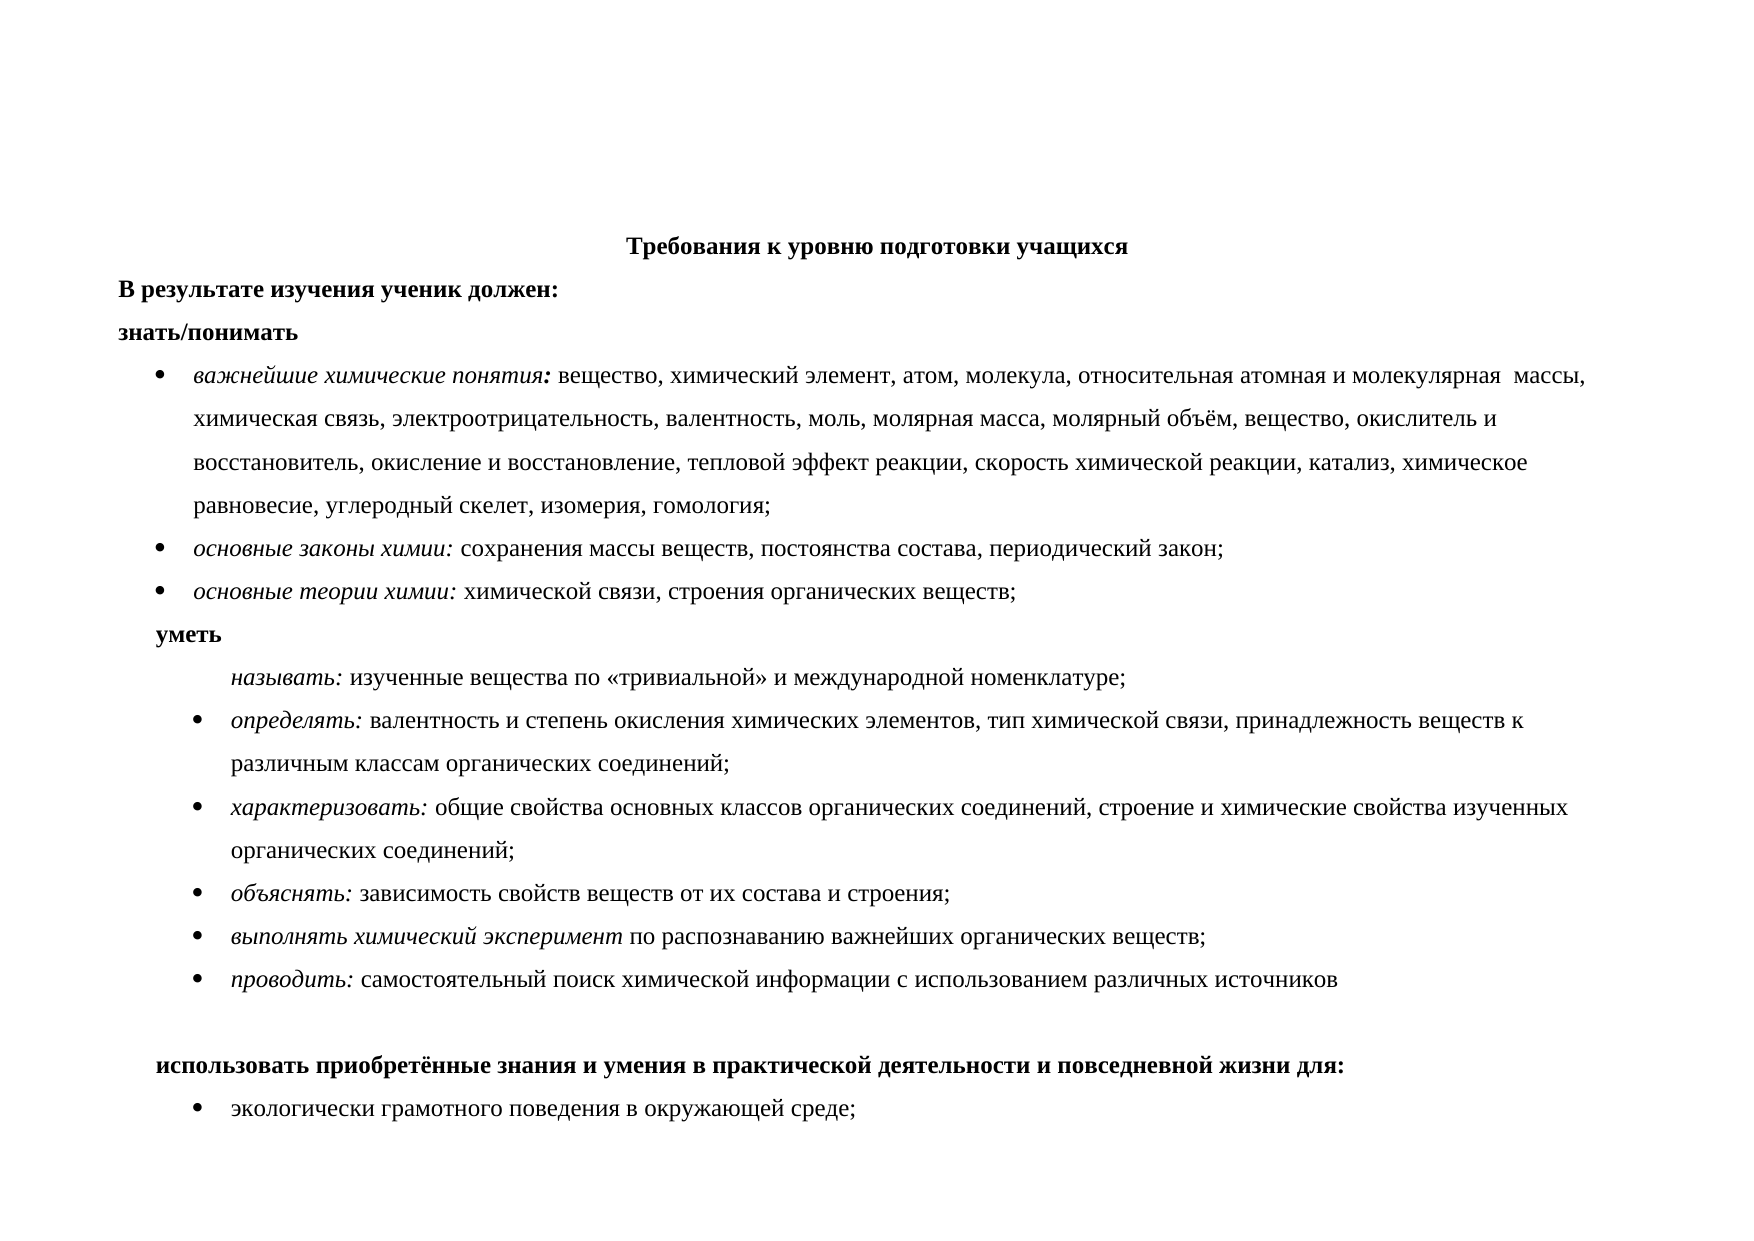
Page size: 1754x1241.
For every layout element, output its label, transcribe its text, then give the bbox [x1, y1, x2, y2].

text знать/понимать [118, 317, 1636, 346]
text уметь [156, 619, 1636, 648]
list определять: валентность и степень окисления химических элементов, тип химической связи, принадлежность веществ к различным классам органических соединений; [193, 705, 1636, 777]
list основные теории химии: химической связи, строения органических веществ; [156, 576, 1636, 605]
list экологически грамотного поведения в окружающей среде; [193, 1093, 1636, 1122]
text Требования к уровню подготовки учащихся [118, 231, 1636, 260]
list объяснять: зависимость свойств веществ от их состава и строения; [193, 878, 1636, 907]
list важнейшие химические понятия: вещество, химический элемент, атом, молекула, относительная атомная и молекулярная массы, химическая связь, электроотрицательность, валентность, моль, молярная масса, молярный объём, вещество, окислитель и восстановитель, окисление и восстановление, тепловой эффект реакции, скорость химической реакции, катализ, химическое равновесие, углеродный скелет, изомерия, гомология; [156, 360, 1636, 518]
list выполнять химический эксперимент по распознаванию важнейших органических веществ; [193, 921, 1636, 950]
list характеризовать: общие свойства основных классов органических соединений, строение и химические свойства изученных органических соединений; [193, 792, 1636, 863]
text называть: изученные вещества по «тривиальной» и международной номенклатуре; [231, 662, 1636, 691]
text В результате изучения ученик должен: [118, 274, 1636, 303]
list основные законы химии: сохранения массы веществ, постоянства состава, периодический закон; [156, 533, 1636, 562]
list проводить: самостоятельный поиск химической информации с использованием различных источников [193, 964, 1636, 993]
text использовать приобретённые знания и умения в практической деятельности и повседневной жизни для: [156, 1050, 1636, 1079]
